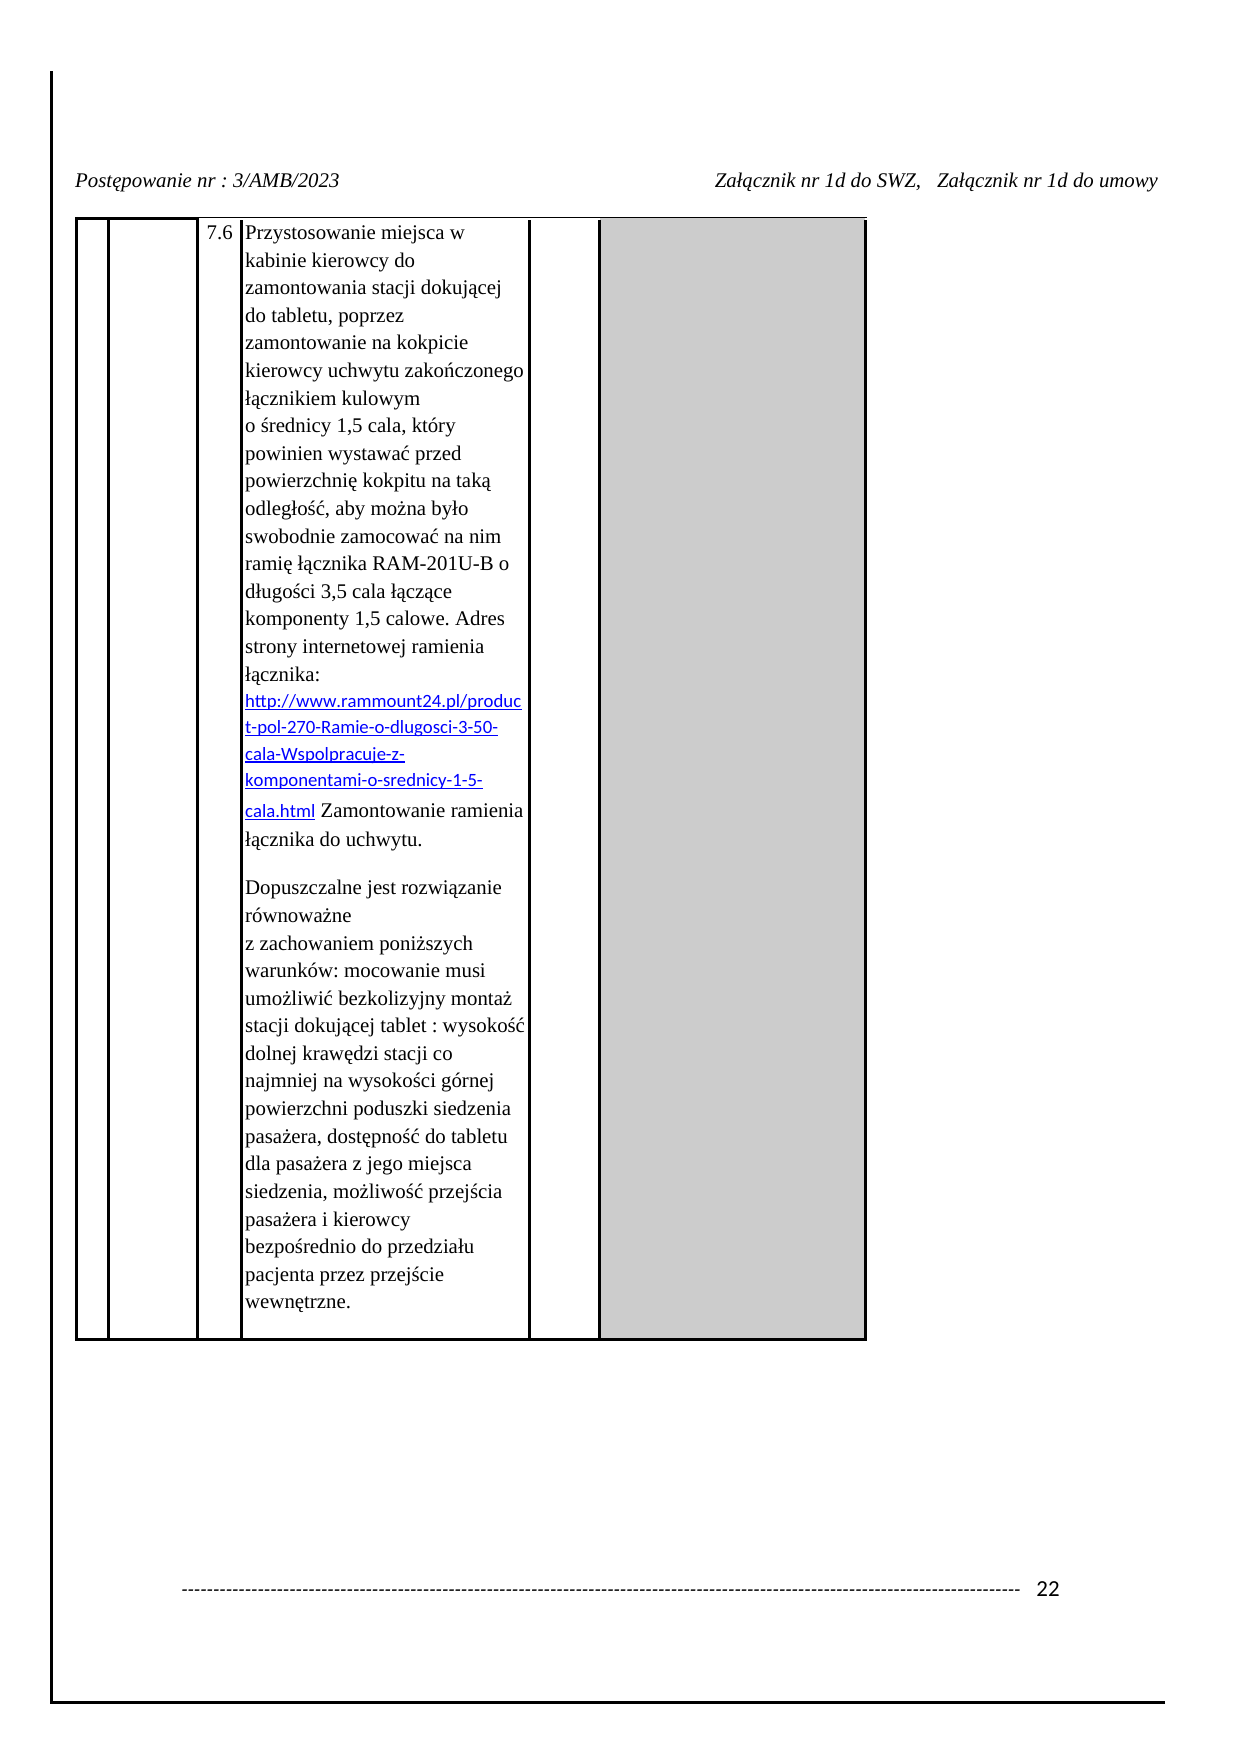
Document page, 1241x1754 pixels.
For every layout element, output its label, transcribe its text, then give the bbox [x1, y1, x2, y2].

table_cell 7.6 [199, 218, 242, 1338]
table_cell [529, 218, 599, 1338]
table_cell [78, 220, 107, 1338]
table_cell [110, 220, 196, 1338]
table_cell [600, 218, 865, 1338]
table_cell Przystosowanie miejsca w kabinie kierowcy do zamontowania stacji dokującej do tabletu, poprzez zamontowanie na kokpicie kierowcy uchwytu zakończonego łącznikiem kulowym o średnicy 1,5 cala, który powinien wystawać przed powierzchnię kokpitu na taką odległość, aby można było swobodnie zamocować na nim ramię łącznika RAM-201U-B o długości 3,5 cala łączące komponenty 1,5 calowe. Adres strony internetowej ramienia łącznika: http://www.rammount24.pl/product-pol-270-Ramie-o-dlugosci-3-50-cala-Wspolpracuje-z-komponentami-o-srednicy-1-5-cala.html Zamontowanie ramienia łącznika do uchwytu. Dopuszczalne jest rozwiązanie równoważne z zachowaniem poniższych warunków: mocowanie musi umożliwić bezkolizyjny montaż stacji dokującej tablet : wysokość dolnej krawędzi stacji co najmniej na wysokości górnej powierzchni poduszki siedzenia pasażera, dostępność do tabletu dla pasażera z jego miejsca siedzenia, możliwość przejścia pasażera i kierowcy bezpośrednio do przedziału pacjenta przez przejście wewnętrzne. [242, 218, 529, 1338]
